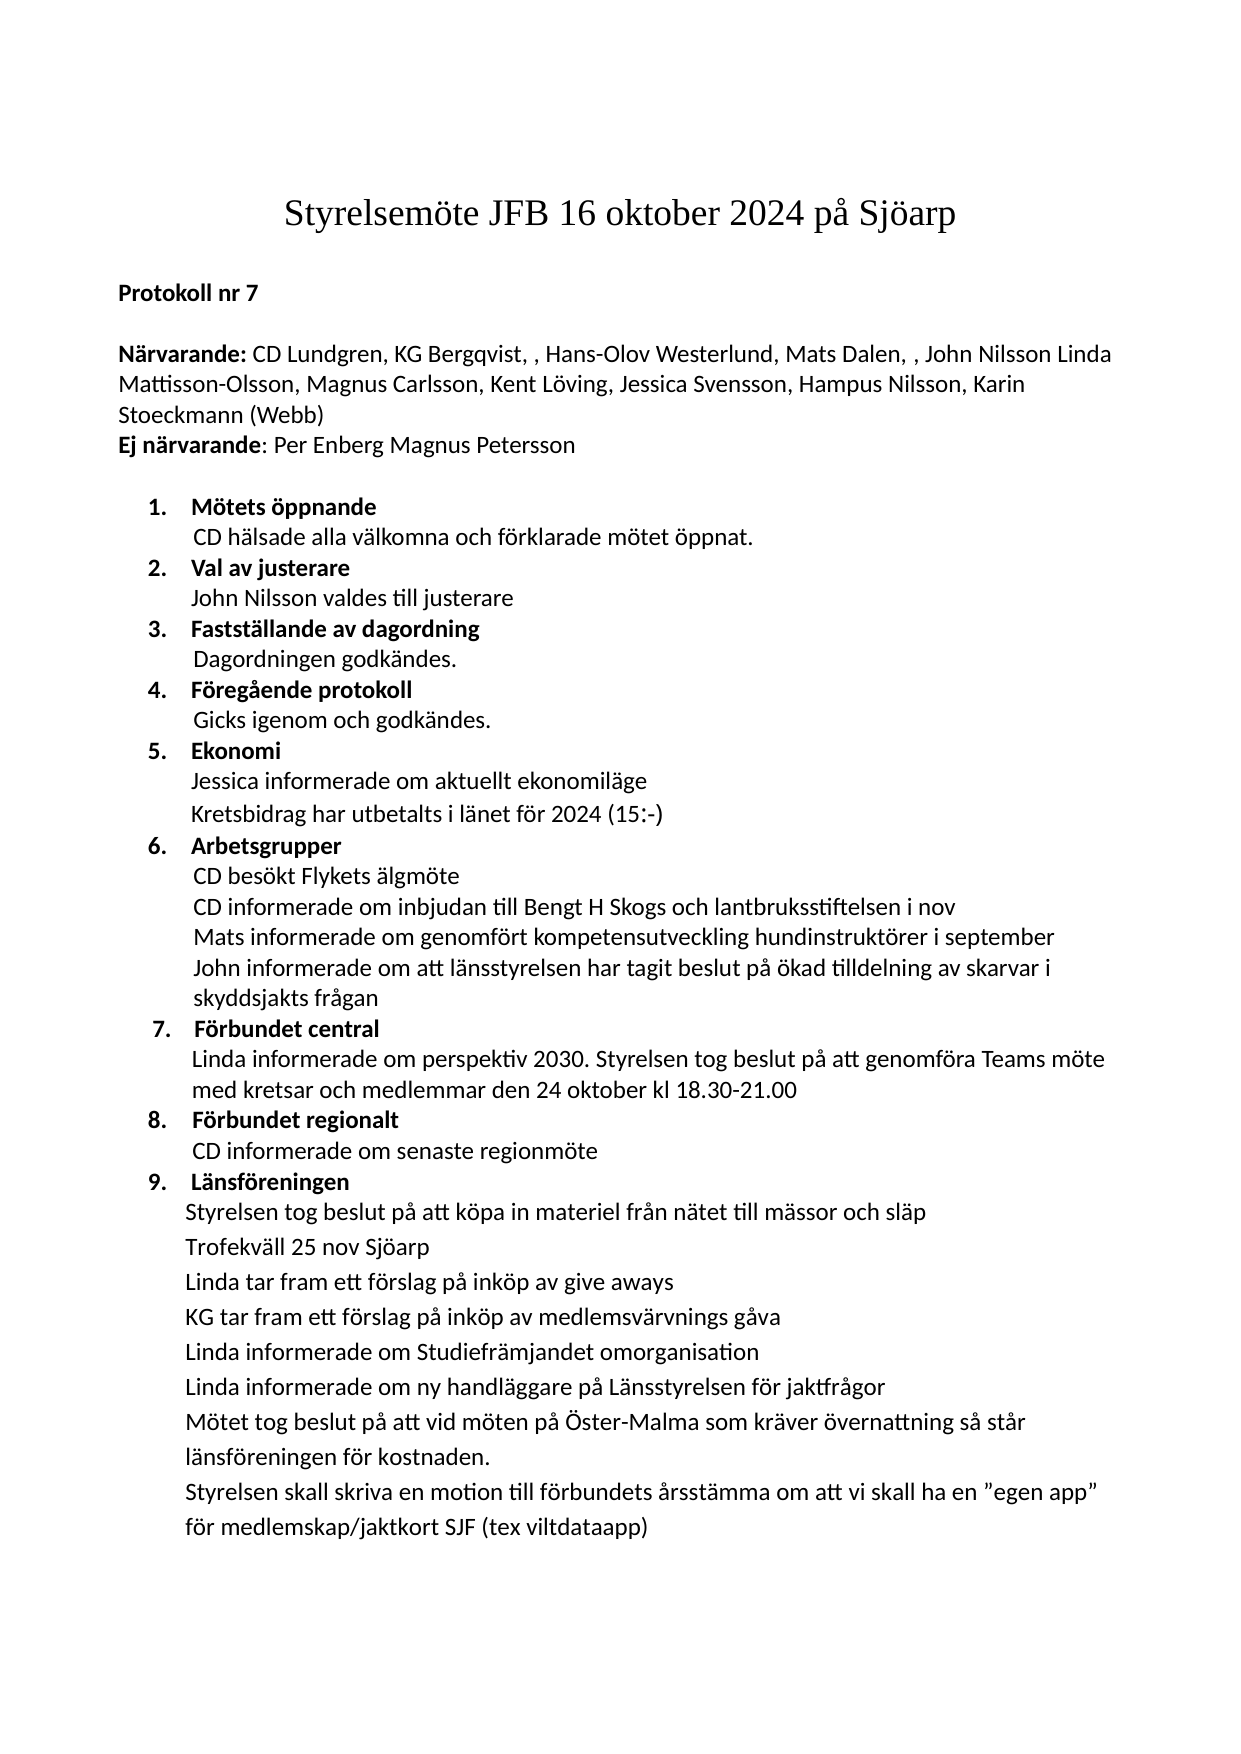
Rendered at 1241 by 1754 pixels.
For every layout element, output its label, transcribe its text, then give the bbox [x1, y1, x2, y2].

text Närvarande: CD Lundgren, KG Bergqvist, , Hans-Olov Westerlund, Mats Dalen, , John Nilsson Linda Mattisson-Olsson, Magnus Carlsson, Kent Löving, Jessica Svensson, Hampus Nilsson, Karin Stoeckmann (Webb) [118, 338, 1122, 429]
list Kretsbidrag har utbetalts i länet för 2024 (15:-) [185, 796, 1122, 830]
text CD informerade om senaste regionmöte [118, 1135, 1122, 1166]
list KG tar fram ett förslag på inköp av medlemsvärvnings gåva [118, 1301, 1122, 1332]
text Styrelsemöte JFB 16 oktober 2024 på Sjöarp [118, 191, 1122, 234]
list CD hälsade alla välkomna och förklarade mötet öppnat. [193, 521, 1122, 552]
list Styrelsen skall skriva en motion till förbundets årsstämma om att vi skall ha en ”egen app” [185, 1476, 1122, 1507]
list Gicks igenom och godkändes. [193, 704, 1122, 735]
text Ej närvarande: Per Enberg Magnus Petersson [118, 429, 1122, 460]
text Linda informerade om perspektiv 2030. Styrelsen tog beslut på att genomföra Teams möte med kretsar och medlemmar den 24 oktober kl 18.30-21.00 [192, 1043, 1122, 1104]
list för medlemskap/jaktkort SJF (tex viltdataapp) [185, 1511, 1122, 1542]
list Mats informerade om genomfört kompetensutveckling hundinstruktörer i september [193, 921, 1122, 952]
list Dagordningen godkändes. [193, 643, 1122, 674]
text 7. Förbundet central [118, 1013, 1122, 1043]
list Linda informerade om ny handläggare på Länsstyrelsen för jaktfrågor [118, 1371, 1122, 1402]
list Länsföreningen [148, 1166, 1122, 1196]
list Linda tar fram ett förslag på inköp av give aways [118, 1266, 1122, 1297]
text 8. Förbundet regionalt [148, 1104, 1122, 1135]
list John informerade om att länsstyrelsen har tagit beslut på ökad tilldelning av skarvar i skyddsjakts frågan [193, 952, 1122, 1013]
list Ekonomi [148, 735, 1122, 765]
list Trofekväll 25 nov Sjöarp [148, 1231, 1122, 1262]
text Protokoll nr 7 [118, 277, 1122, 307]
list CD besökt Flykets älgmöte [193, 860, 1122, 891]
list Linda informerade om Studiefrämjandet omorganisation [118, 1336, 1122, 1367]
list Arbetsgrupper [148, 830, 1122, 860]
list Mötets öppnande [148, 491, 1122, 521]
list Val av justerare [148, 552, 1122, 582]
list Föregående protokoll [148, 674, 1122, 704]
list John Nilsson valdes till justerare [185, 582, 1122, 613]
list Jessica informerade om aktuellt ekonomiläge [185, 765, 1122, 796]
list Fastställande av dagordning [148, 613, 1122, 643]
list Styrelsen tog beslut på att köpa in materiel från nätet till mässor och släp [185, 1196, 1122, 1227]
list CD informerade om inbjudan till Bengt H Skogs och lantbruksstiftelsen i nov [193, 891, 1122, 921]
list Mötet tog beslut på att vid möten på Öster-Malma som kräver övernattning så står länsföreningen för kostnaden. [185, 1406, 1122, 1472]
